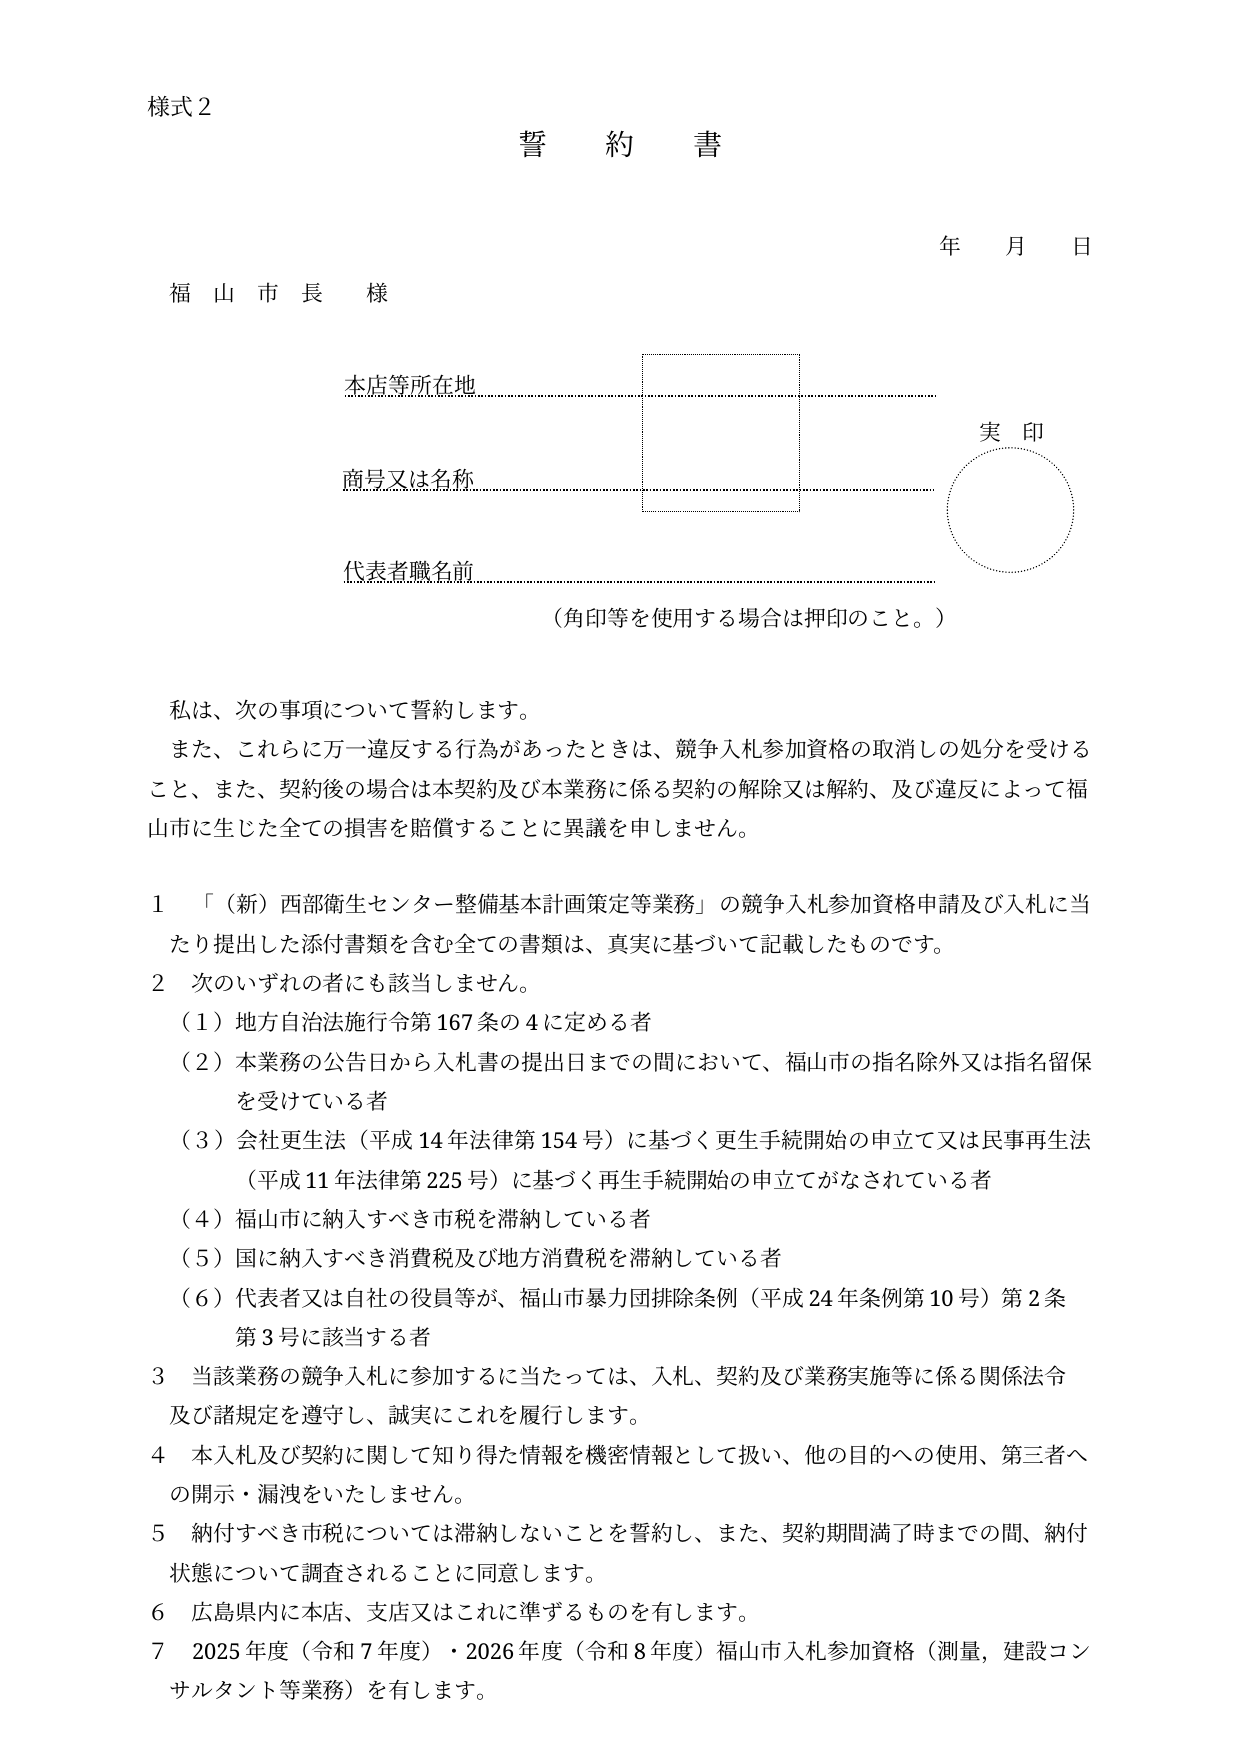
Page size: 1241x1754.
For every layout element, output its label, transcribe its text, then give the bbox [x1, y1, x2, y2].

text ３ 当該業務の競争入札に参加するに当たっては、入札、契約及び業務実施等に係る関係法令 [148, 1359, 1092, 1391]
text 誓 約 書 [148, 122, 1092, 163]
text （３）会社更生法（平成14年法律第154号）に基づく更生手続開始の申立て又は民事再生法（平成11年法律第225号）に基づく再生手続開始の申立てがなされている者 [169, 1123, 1092, 1194]
text 商号又は名称 [1053, 462, 1092, 494]
text 様式２ [148, 89, 1092, 122]
text （４）福山市に納入すべき市税を滞納している者 [169, 1202, 1092, 1234]
text ６ 広島県内に本店、支店又はこれに準ずるものを有します。 [148, 1595, 1092, 1627]
text 年 月 日 [148, 229, 1092, 261]
text （５）国に納入すべき消費税及び地方消費税を滞納している者 [169, 1241, 1092, 1273]
text ７ 2025年度（令和7年度）・2026年度（令和8年度）福山市入札参加資格（測量，建設コンサルタント等業務）を有します。 [148, 1634, 1092, 1705]
text 福 山 市 長 様 [148, 276, 1092, 308]
text （２）本業務の公告日から入札書の提出日までの間において、福山市の指名除外又は指名留保を受けている者 [169, 1045, 1092, 1116]
text １ 「（新）西部衛生センター整備基本計画策定等業務」の競争入札参加資格申請及び入札に当たり提出した添付書類を含む全ての書類は、真実に基づいて記載したものです。 [148, 888, 1092, 958]
text 商号又は名称 [148, 462, 968, 494]
text （６）代表者又は自社の役員等が、福山市暴力団排除条例（平成24年条例第10号）第2条 [148, 1281, 1092, 1312]
text 第3号に該当する者 [148, 1320, 1092, 1352]
text 本店等所在地 [148, 368, 1092, 399]
text 実 印 [148, 415, 1092, 447]
text （１）地方自治法施行令第167条の4に定める者 [169, 1006, 1092, 1037]
text ２ 次のいずれの者にも該当しません。 [148, 966, 1092, 998]
text ５ 納付すべき市税については滞納しないことを誓約し、また、契約期間満了時までの間、納付状態について調査されることに同意します。 [148, 1517, 1092, 1587]
text また、これらに万一違反する行為があったときは、競争入札参加資格の取消しの処分を受けること、また、契約後の場合は本契約及び本業務に係る契約の解除又は解約、及び違反によって福山市に生じた全ての損害を賠償することに異議を申しません。 [148, 733, 1092, 843]
text 及び諸規定を遵守し、誠実にこれを履行します。 [169, 1399, 1092, 1430]
text 私は、次の事項について誓約します。 [148, 693, 1092, 725]
text 代表者職名前 [148, 554, 1092, 586]
text ４ 本入札及び契約に関して知り得た情報を機密情報として扱い、他の目的への使用、第三者への開示・漏洩をいたしません。 [148, 1438, 1092, 1509]
text （角印等を使用する場合は押印のこと。） [148, 602, 1092, 633]
